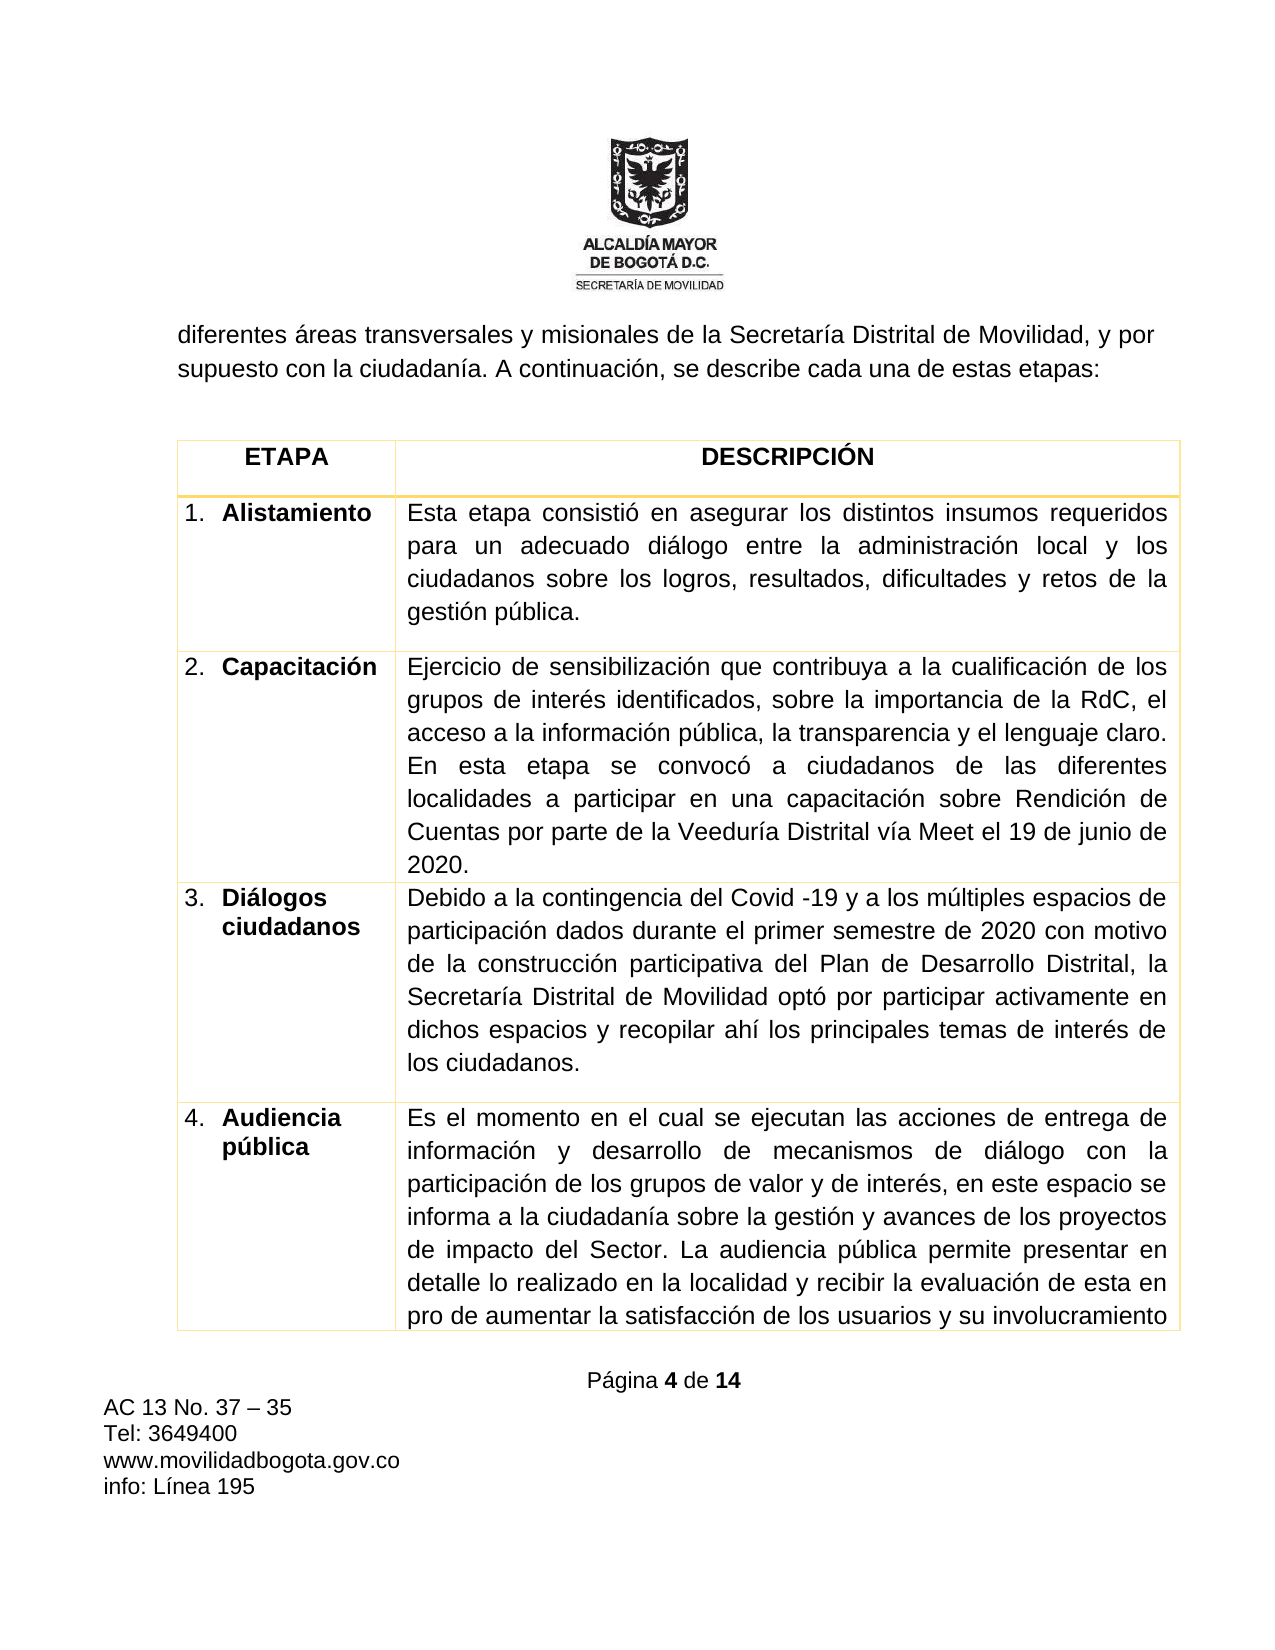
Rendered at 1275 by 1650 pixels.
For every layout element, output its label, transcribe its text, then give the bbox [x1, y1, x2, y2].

table_cell Audiencia pública [178, 1103, 395, 1330]
table_cell Ejercicio de sensibilización que contribuya a la cualificación de los grupos de interés identificados, sobre la importancia de la RdC, el acceso a la información pública, la transparencia y el lenguaje claro. En esta etapa se convocó a ciudadanos de las diferentes localidades a participar en una capacitación sobre Rendición de Cuentas por parte de la Veeduría Distrital vía Meet el 19 de junio de 2020. [396, 652, 1179, 882]
table_cell Esta etapa consistió en asegurar los distintos insumos requeridos para un adecuado diálogo entre la administración local y los ciudadanos sobre los logros, resultados, dificultades y retos de la gestión pública. [396, 498, 1179, 651]
table_cell Diálogos ciudadanos [178, 883, 395, 1102]
picture [570, 123, 727, 292]
table_header DESCRIPCIÓN [396, 441, 1179, 495]
table_cell Debido a la contingencia del Covid -19 y a los múltiples espacios de participación dados durante el primer semestre de 2020 con motivo de la construcción participativa del Plan de Desarrollo Distrital, la Secretaría Distrital de Movilidad optó por participar activamente en dichos espacios y recopilar ahí los principales temas de interés de los ciudadanos. [396, 883, 1179, 1102]
table_cell Capacitación [178, 652, 395, 882]
table_header ETAPA [178, 441, 395, 495]
table_cell Alistamiento [178, 498, 395, 651]
